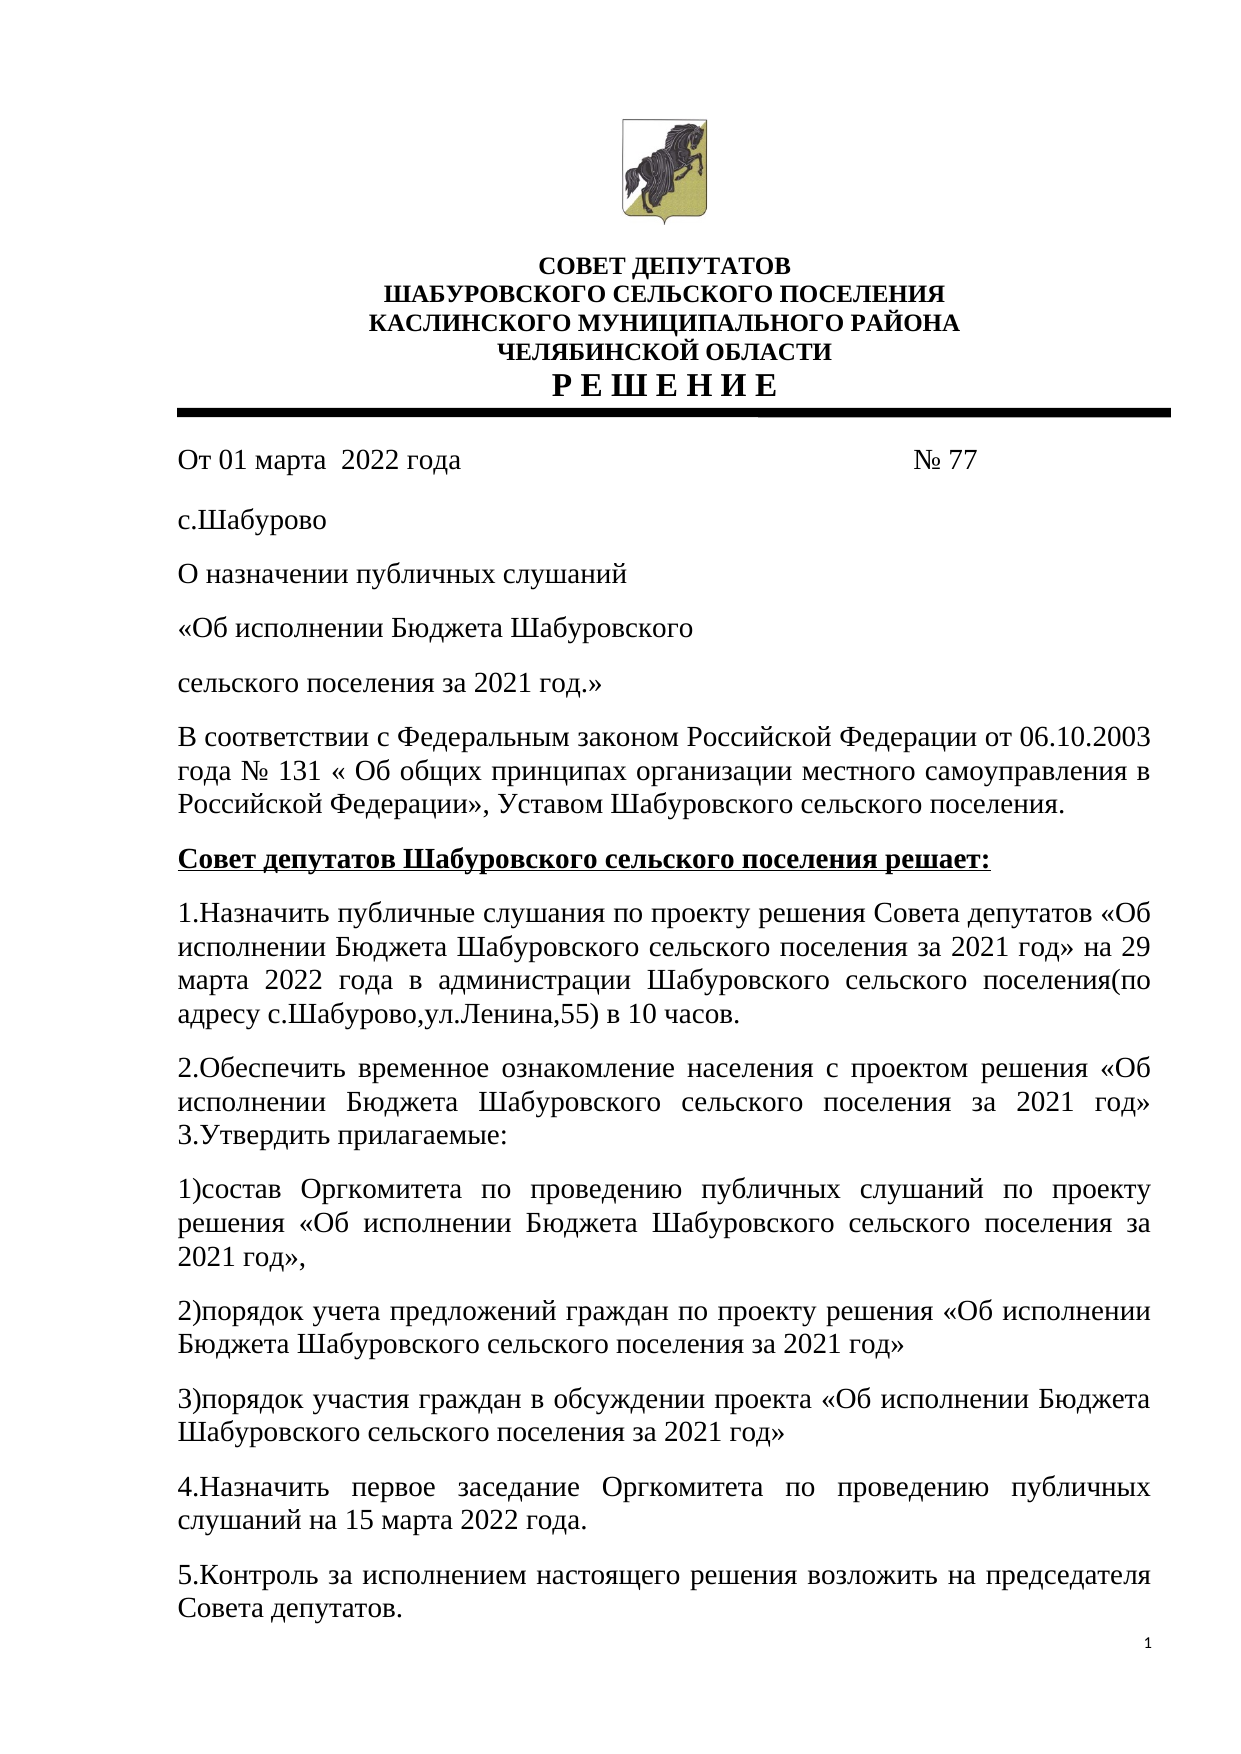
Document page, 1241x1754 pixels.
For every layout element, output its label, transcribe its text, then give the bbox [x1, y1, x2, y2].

text 1)состав Оргкомитета по проведению публичных слушаний по проекту решения «Об исполнении Бюджета Шабуровского сельского поселения за 2021 год», [177, 1172, 1152, 1272]
text 3)порядок участия граждан в обсуждении проекта «Об исполнении Бюджета Шабуровского сельского поселения за 2021 год» [177, 1381, 1152, 1448]
text Р Е Ш Е Н И Е [177, 366, 1152, 404]
text «Об исполнении Бюджета Шабуровского [177, 611, 1152, 644]
text От 01 марта 2022 года № 77 [177, 442, 1152, 476]
text с.Шабурово [177, 502, 1152, 535]
text СоВЕТ депутатов [177, 251, 1152, 279]
text Совет депутатов Шабуровского сельского поселения решает: [177, 841, 1152, 874]
text 5.Контроль за исполнением настоящего решения возложить на председателя Совета депутатов. [177, 1557, 1152, 1624]
text сельского поселения за 2021 год.» [177, 665, 1152, 698]
picture [621, 118, 708, 225]
text 4.Назначить первое заседание Оргкомитета по проведению публичных слушаний на 15 марта 2022 года. [177, 1469, 1152, 1536]
text Каслинского муниципального района [177, 308, 1152, 337]
text 1.Назначить публичные слушания по проекту решения Совета депутатов «Об исполнении Бюджета Шабуровского сельского поселения за 2021 год» на 29 марта 2022 года в администрации Шабуровского сельского поселения(по адресу с.Шабурово,ул.Ленина,55) в 10 часов. [177, 895, 1152, 1029]
text 2.Обеспечить временное ознакомление населения с проектом решения «Об исполнении Бюджета Шабуровского сельского поселения за 2021 год» 3.Утвердить прилагаемые: [177, 1050, 1152, 1151]
text О назначении публичных слушаний [177, 556, 1152, 590]
text ШАБУРОВСКОГО сельского поселения [177, 279, 1152, 308]
text В соответствии с Федеральным законом Российской Федерации от 06.10.2003 года № 131 « Об общих принципах организации местного самоуправления в Российской Федерации», Уставом Шабуровского сельского поселения. [177, 719, 1152, 820]
text 2)порядок учета предложений граждан по проекту решения «Об исполнении Бюджета Шабуровского сельского поселения за 2021 год» [177, 1293, 1152, 1360]
text ЧЕЛЯБИНСКОЙ ОБЛАСТИ [177, 337, 1152, 366]
